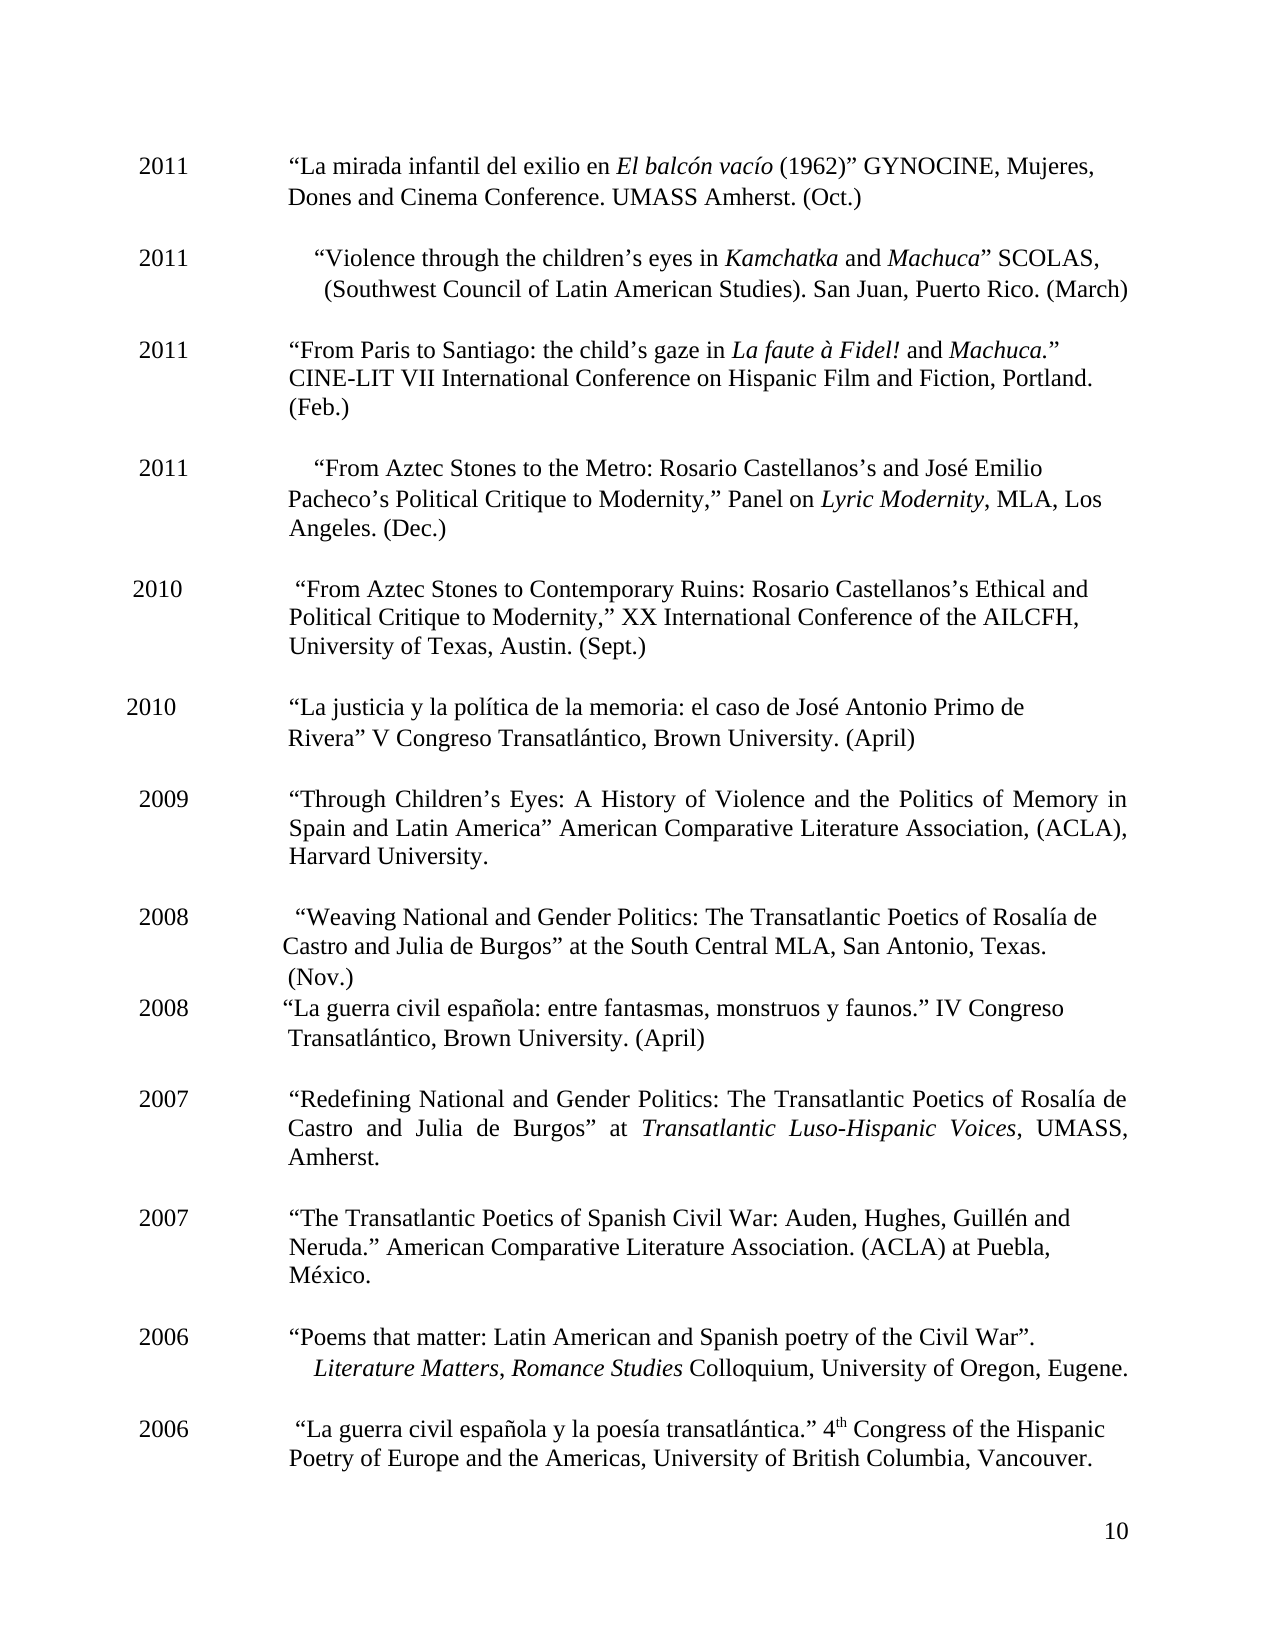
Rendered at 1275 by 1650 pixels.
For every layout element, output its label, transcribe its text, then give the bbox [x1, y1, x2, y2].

text Dones and Cinema Conference. UMASS Amherst. (Oct.) [288, 182, 1128, 211]
text (Southwest Council of Latin American Studies). San Juan, Puerto Rico. (March) [288, 274, 1128, 302]
text Rivera” V Congreso Transatlántico, Brown University. (April) [288, 723, 1128, 752]
text 2010 “From Aztec Stones to Contemporary Ruins: Rosario Castellanos’s Ethical and Political Critique to Modernity,” XX International Conference of the AILCFH, University of Texas, Austin. (Sept.) [126, 574, 1128, 660]
text 2008 “La guerra civil española: entre fantasmas, monstruos y faunos.” IV Congreso [139, 993, 1128, 1021]
text 2006 “Poems that matter: Latin American and Spanish poetry of the Civil War”. [139, 1322, 1128, 1351]
text 2011 “Violence through the children’s eyes in Kamchatka and Machuca” SCOLAS, [139, 243, 1128, 272]
text 2007 “The Transatlantic Poetics of Spanish Civil War: Auden, Hughes, Guillén and Neruda.” American Comparative Literature Association. (ACLA) at Puebla, México. [126, 1203, 1128, 1289]
text 2007 “Redefining National and Gender Politics: The Transatlantic Poetics of Rosalía de Castro and Julia de Burgos” at Transatlantic Luso-Hispanic Voices, UMASS, Amherst. [139, 1084, 1128, 1171]
text Transatlántico, Brown University. (April) [288, 1023, 1128, 1052]
text 2011 “From Aztec Stones to the Metro: Rosario Castellanos’s and José Emilio [139, 453, 1128, 482]
text 2011 “From Paris to Santiago: the child’s gaze in La faute à Fidel! and Machuca.” CINE-LIT VII International Conference on Hispanic Film and Fiction, Portland. (Feb.) [120, 335, 1128, 421]
text 2006 “La guerra civil española y la poesía transatlántica.” 4th Congress of the Hispanic Poetry of Europe and the Americas, University of British Columbia, Vancouver. [126, 1414, 1128, 1471]
text 2011 “La mirada infantil del exilio en El balcón vacío (1962)” GYNOCINE, Mujeres, [139, 151, 1128, 180]
text 2008 “Weaving National and Gender Politics: The Transatlantic Poetics of Rosalía de Castro and Julia de Burgos” at the South Central MLA, San Antonio, Texas. [139, 902, 1128, 960]
text 2009 “Through Children’s Eyes: A History of Violence and the Politics of Memory in Spain and Latin America” American Comparative Literature Association, (ACLA), Harvard University. [139, 784, 1128, 870]
text 2010 “La justicia y la política de la memoria: el caso de José Antonio Primo de [126, 692, 1128, 721]
text Literature Matters, Romance Studies Colloquium, University of Oregon, Eugene. [288, 1353, 1128, 1382]
text (Nov.) [288, 962, 1128, 991]
text Pacheco’s Political Critique to Modernity,” Panel on Lyric Modernity, MLA, Los Angeles. (Dec.) [288, 484, 1128, 541]
